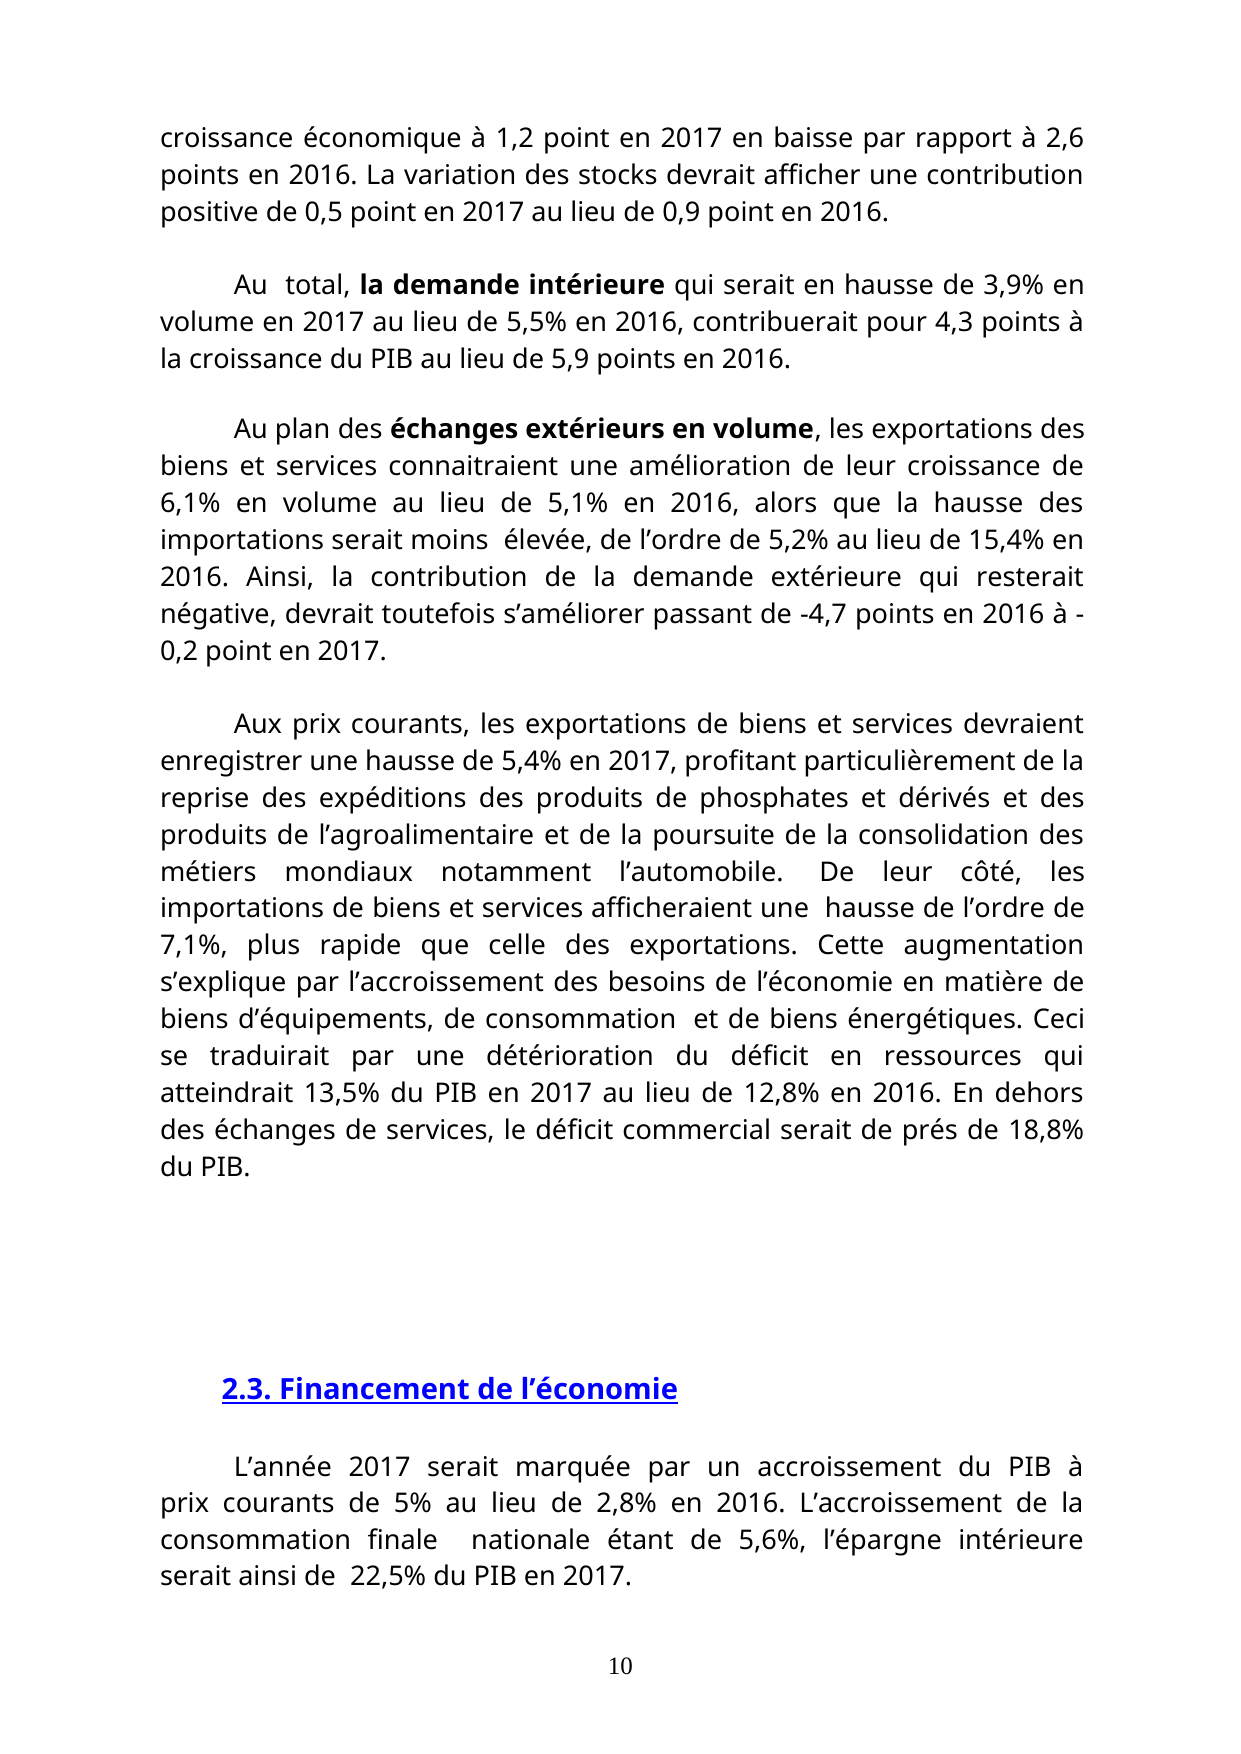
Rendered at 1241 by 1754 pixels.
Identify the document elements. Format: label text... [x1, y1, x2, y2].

text Au plan des échanges extérieurs en volume, les exportations des biens et services connaitraient une amélioration de leur croissance de 6,1% en volume au lieu de 5,1% en 2016, alors que la hausse des importations serait moins élevée, de l’ordre de 5,2% au lieu de 15,4% en 2016. Ainsi, la contribution de la demande extérieure qui resterait négative, devrait toutefois s’améliorer passant de -4,7 points en 2016 à -0,2 point en 2017. [160, 410, 1085, 668]
text 2.3. Financement de l’économie [221, 1368, 1104, 1408]
text Aux prix courants, les exportations de biens et services devraient enregistrer une hausse de 5,4% en 2017, profitant particulièrement de la reprise des expéditions des produits de phosphates et dérivés et des produits de l’agroalimentaire et de la poursuite de la consolidation des métiers mondiaux notamment l’automobile. De leur côté, les importations de biens et services afficheraient une hausse de l’ordre de 7,1%, plus rapide que celle des exportations. Cette augmentation s’explique par l’accroissement des besoins de l’économie en matière de biens d’équipements, de consommation et de biens énergétiques. Ceci se traduirait par une détérioration du déficit en ressources qui atteindrait 13,5% du PIB en 2017 au lieu de 12,8% en 2016. En dehors des échanges de services, le déficit commercial serait de prés de 18,8% du PIB. [160, 704, 1085, 1184]
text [160, 118, 1085, 229]
text Au total, la demande intérieure qui serait en hausse de 3,9% en volume en 2017 au lieu de 5,5% en 2016, contribuerait pour 4,3 points à la croissance du PIB au lieu de 5,9 points en 2016. [160, 266, 1085, 376]
text L’année 2017 serait marquée par un accroissement du PIB à prix courants de 5% au lieu de 2,8% en 2016. L’accroissement de la consommation finale nationale étant de 5,6%, l’épargne intérieure serait ainsi de 22,5% du PIB en 2017. [160, 1448, 1085, 1594]
